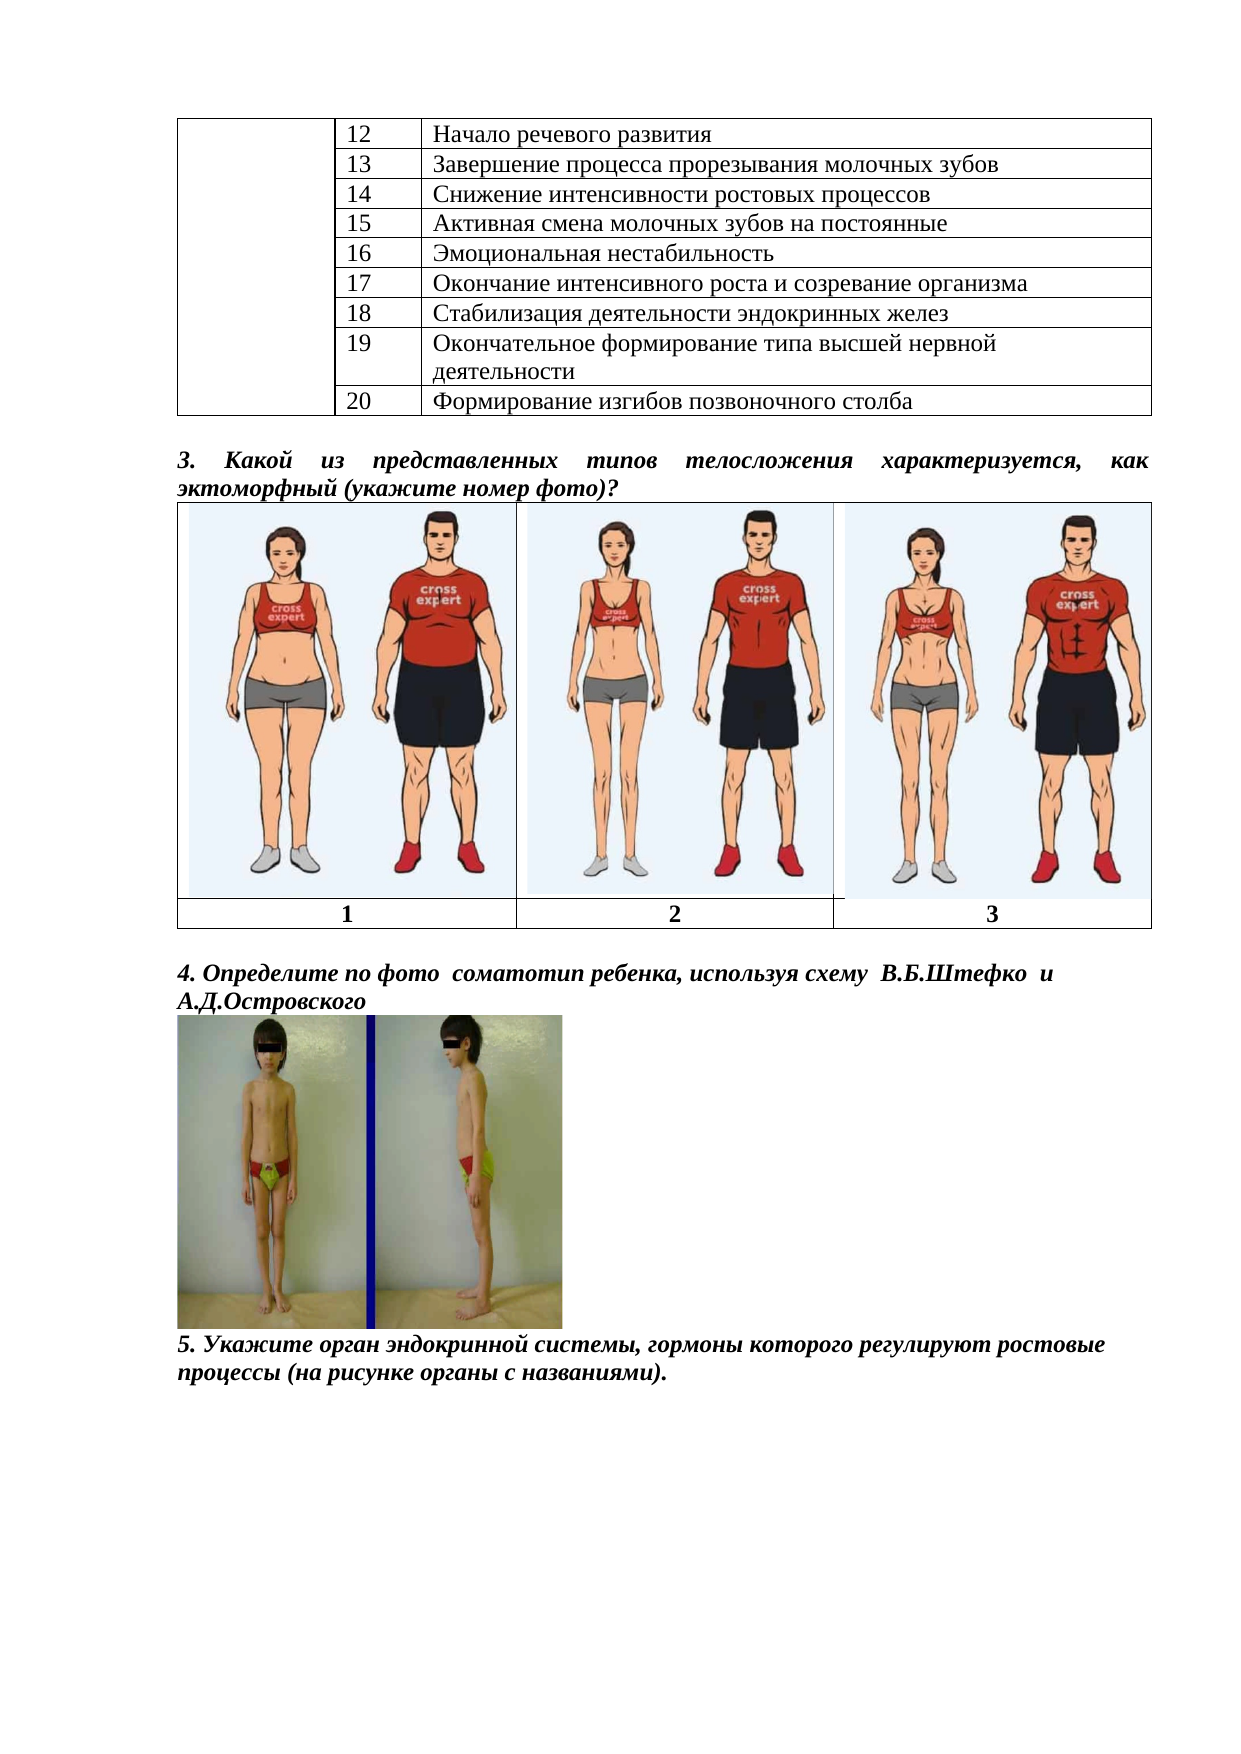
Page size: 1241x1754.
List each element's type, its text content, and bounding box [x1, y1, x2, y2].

table_cell 15 [336, 209, 421, 237]
picture [177, 1015, 563, 1329]
table_cell Формирование изгибов позвоночного столба [422, 386, 1151, 415]
table_cell 16 [336, 238, 421, 267]
table_cell 18 [336, 298, 421, 327]
table_cell 13 [336, 149, 421, 178]
text 4. Определите по фото соматотип ребенка, используя схему В.Б.Штефко и А.Д.Островского [177, 958, 1152, 1015]
table_header [834, 503, 844, 898]
picture [527, 503, 834, 894]
table_cell Активная смена молочных зубов на постоянные [422, 209, 1151, 237]
table_cell 1 [178, 899, 516, 928]
table_cell Начало речевого развития [422, 119, 1151, 148]
table_header [178, 503, 516, 898]
table_cell Окончательное формирование типа высшей нервной деятельности [422, 328, 1151, 385]
table_cell 17 [336, 268, 421, 297]
table_cell 20 [336, 386, 421, 415]
table_cell Завершение процесса прорезывания молочных зубов [422, 149, 1151, 178]
table_cell Стабилизация деятельности эндокринных желез [422, 298, 1151, 327]
table_header [517, 503, 833, 898]
table_cell 14 [336, 179, 421, 207]
table_cell Снижение интенсивности ростовых процессов [422, 179, 1151, 207]
table_cell 12 [336, 119, 421, 148]
table_cell Эмоциональная нестабильность [422, 238, 1151, 267]
picture [188, 503, 517, 897]
table_cell 19 [336, 328, 421, 385]
text 3. Какой из представленных типов телосложения характеризуется, как эктоморфный (укажите номер фото)? [177, 445, 1152, 502]
table_cell 2 [517, 899, 833, 928]
picture [844, 503, 1152, 899]
text 5. Укажите орган эндокринной системы, гормоны которого регулируют ростовые процессы (на рисунке органы с названиями). [177, 1329, 1152, 1386]
table_cell 3 [834, 899, 1151, 928]
table_cell Окончание интенсивного роста и созревание организма [422, 268, 1151, 297]
